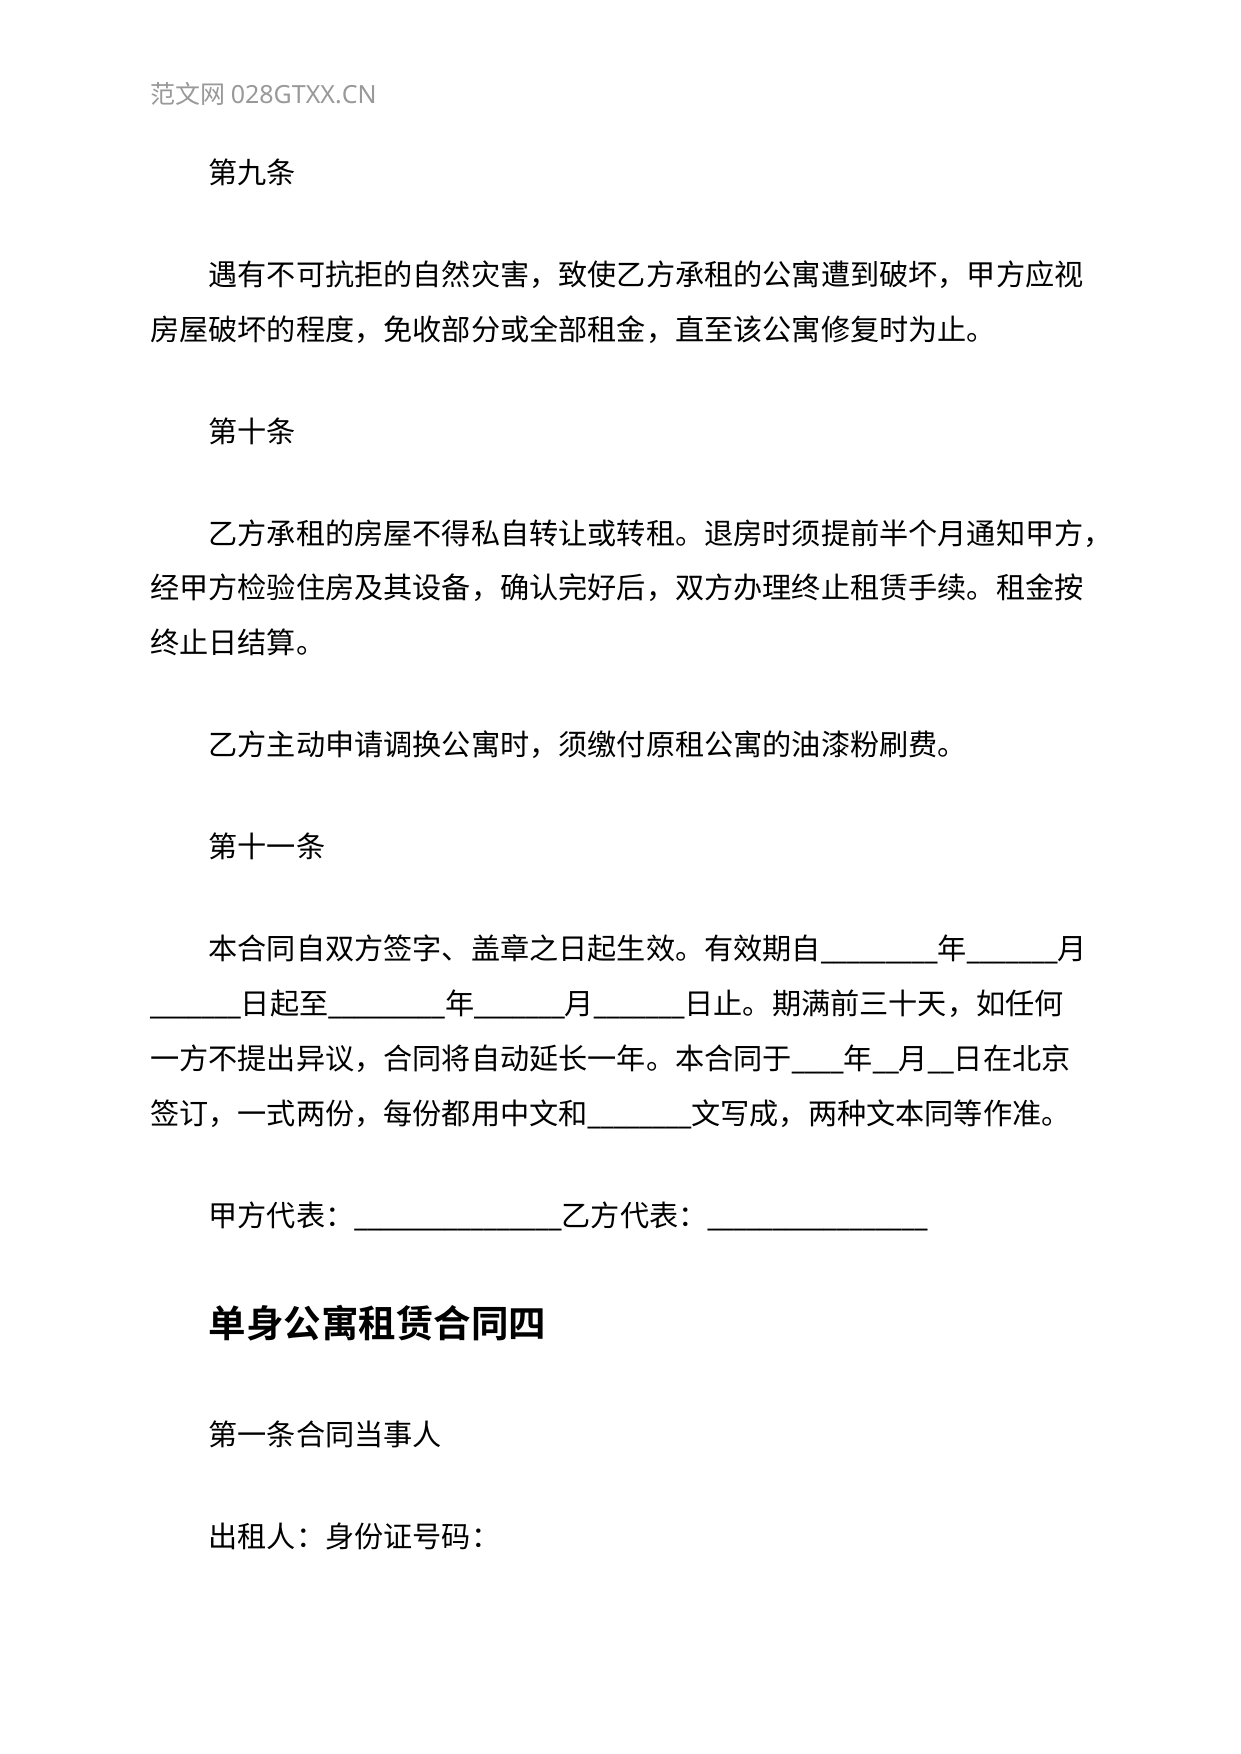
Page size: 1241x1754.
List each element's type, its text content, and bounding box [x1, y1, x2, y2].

text 出租人：身份证号码： [150, 1513, 1090, 1556]
text 第十一条 [150, 823, 1090, 866]
text 本合同自双方签字、盖章之日起生效。有效期自_________年_______月_______日起至_________年_______月_______日止。期满前三十天，如任何一方不提出异议，合同将自动延长一年。本合同于____年__月__日在北京签订，一式两份，每份都用中文和________文写成，两种文本同等作准。 [150, 925, 1090, 1133]
text 第一条合同当事人 [150, 1412, 1090, 1454]
text 乙方主动申请调换公寓时，须缴付原租公寓的油漆粉刷费。 [150, 722, 1090, 764]
text 乙方承租的房屋不得私自转让或转租。退房时须提前半个月通知甲方，经甲方检验住房及其设备，确认完好后，双方办理终止租赁手续。租金按终止日结算。 [150, 510, 1090, 662]
text 第十条 [150, 408, 1090, 451]
text 单身公寓租赁合同四 [150, 1294, 1090, 1348]
text 甲方代表：________________乙方代表：_________________ [150, 1192, 1090, 1235]
text 遇有不可抗拒的自然灾害，致使乙方承租的公寓遭到破坏，甲方应视房屋破坏的程度，免收部分或全部租金，直至该公寓修复时为止。 [150, 252, 1090, 349]
text 第九条 [150, 150, 1090, 192]
